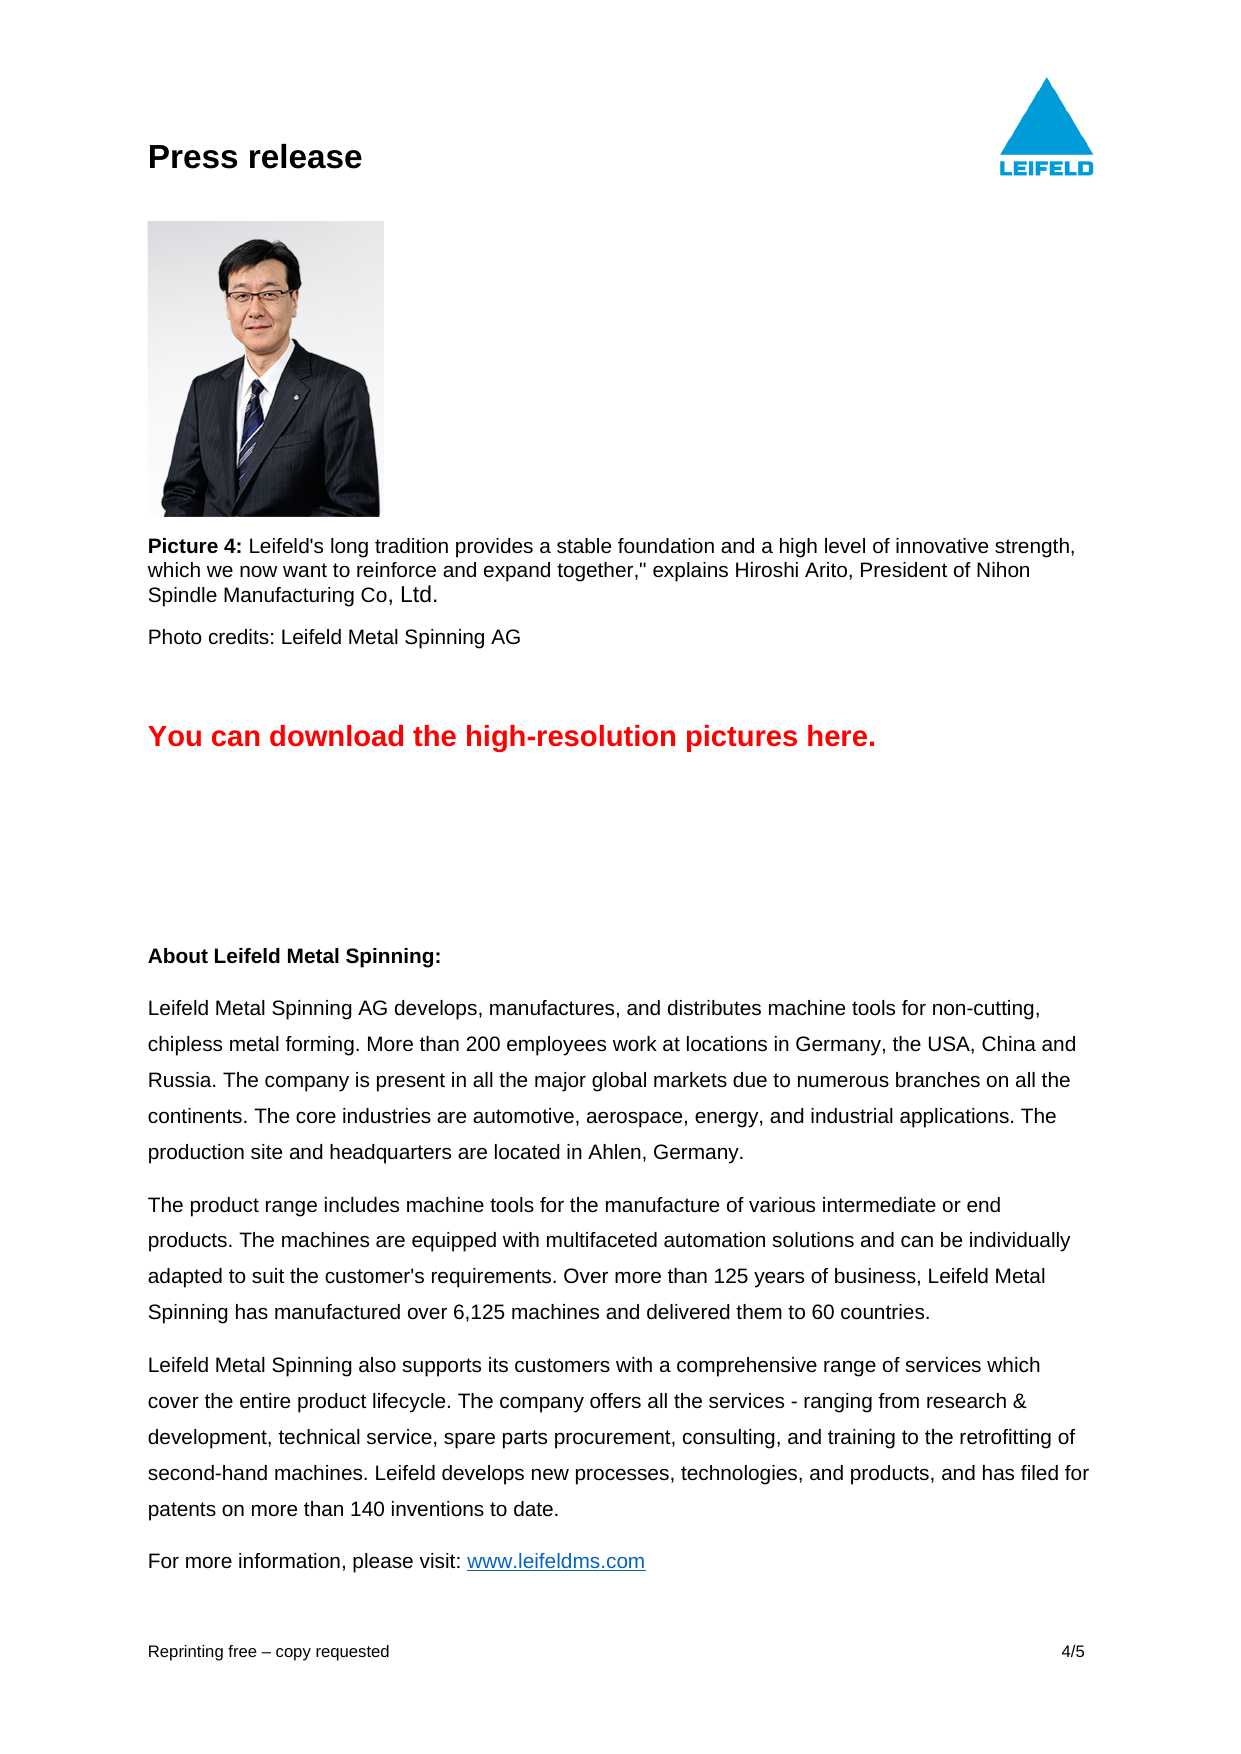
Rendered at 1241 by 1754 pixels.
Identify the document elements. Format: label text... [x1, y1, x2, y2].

text Leifeld Metal Spinning AG develops, manufactures, and distributes machine tools for non-cutting, chipless metal forming. More than 200 employees work at locations in Germany, the USA, China and Russia. The company is present in all the major global markets due to numerous branches on all the continents. The core industries are automotive, aerospace, energy, and industrial applications. The production site and headquarters are located in Ahlen, Germany. [148, 996, 1093, 1164]
picture [147, 221, 384, 517]
text Photo credits: Leifeld Metal Spinning AG [148, 624, 1093, 648]
text For more information, please visit: www.leifeldms.com [148, 1549, 1093, 1573]
text The product range includes machine tools for the manufacture of various intermediate or end products. The machines are equipped with multifaceted automation solutions and can be individually adapted to suit the customer's requirements. Over more than 125 years of business, Leifeld Metal Spinning has manufactured over 6,125 machines and delivered them to 60 countries. [148, 1192, 1093, 1324]
text You can download the high-resolution pictures here. [148, 719, 1093, 752]
text Picture 4: Leifeld's long tradition provides a stable foundation and a high level of innovative strength, which we now want to reinforce and expand together," explains Hiroshi Arito, President of Nihon Spindle Manufacturing Co, Ltd. [148, 533, 1093, 608]
text Leifeld Metal Spinning also supports its customers with a comprehensive range of services which cover the entire product lifecycle. The company offers all the services - ranging from research & development, technical service, spare parts procurement, consulting, and training to the retrofitting of second-hand machines. Leifeld develops new processes, technologies, and products, and has filed for patents on more than 140 inventions to date. [148, 1353, 1093, 1521]
picture [995, 72, 1097, 180]
text About Leifeld Metal Spinning: [148, 943, 1093, 967]
